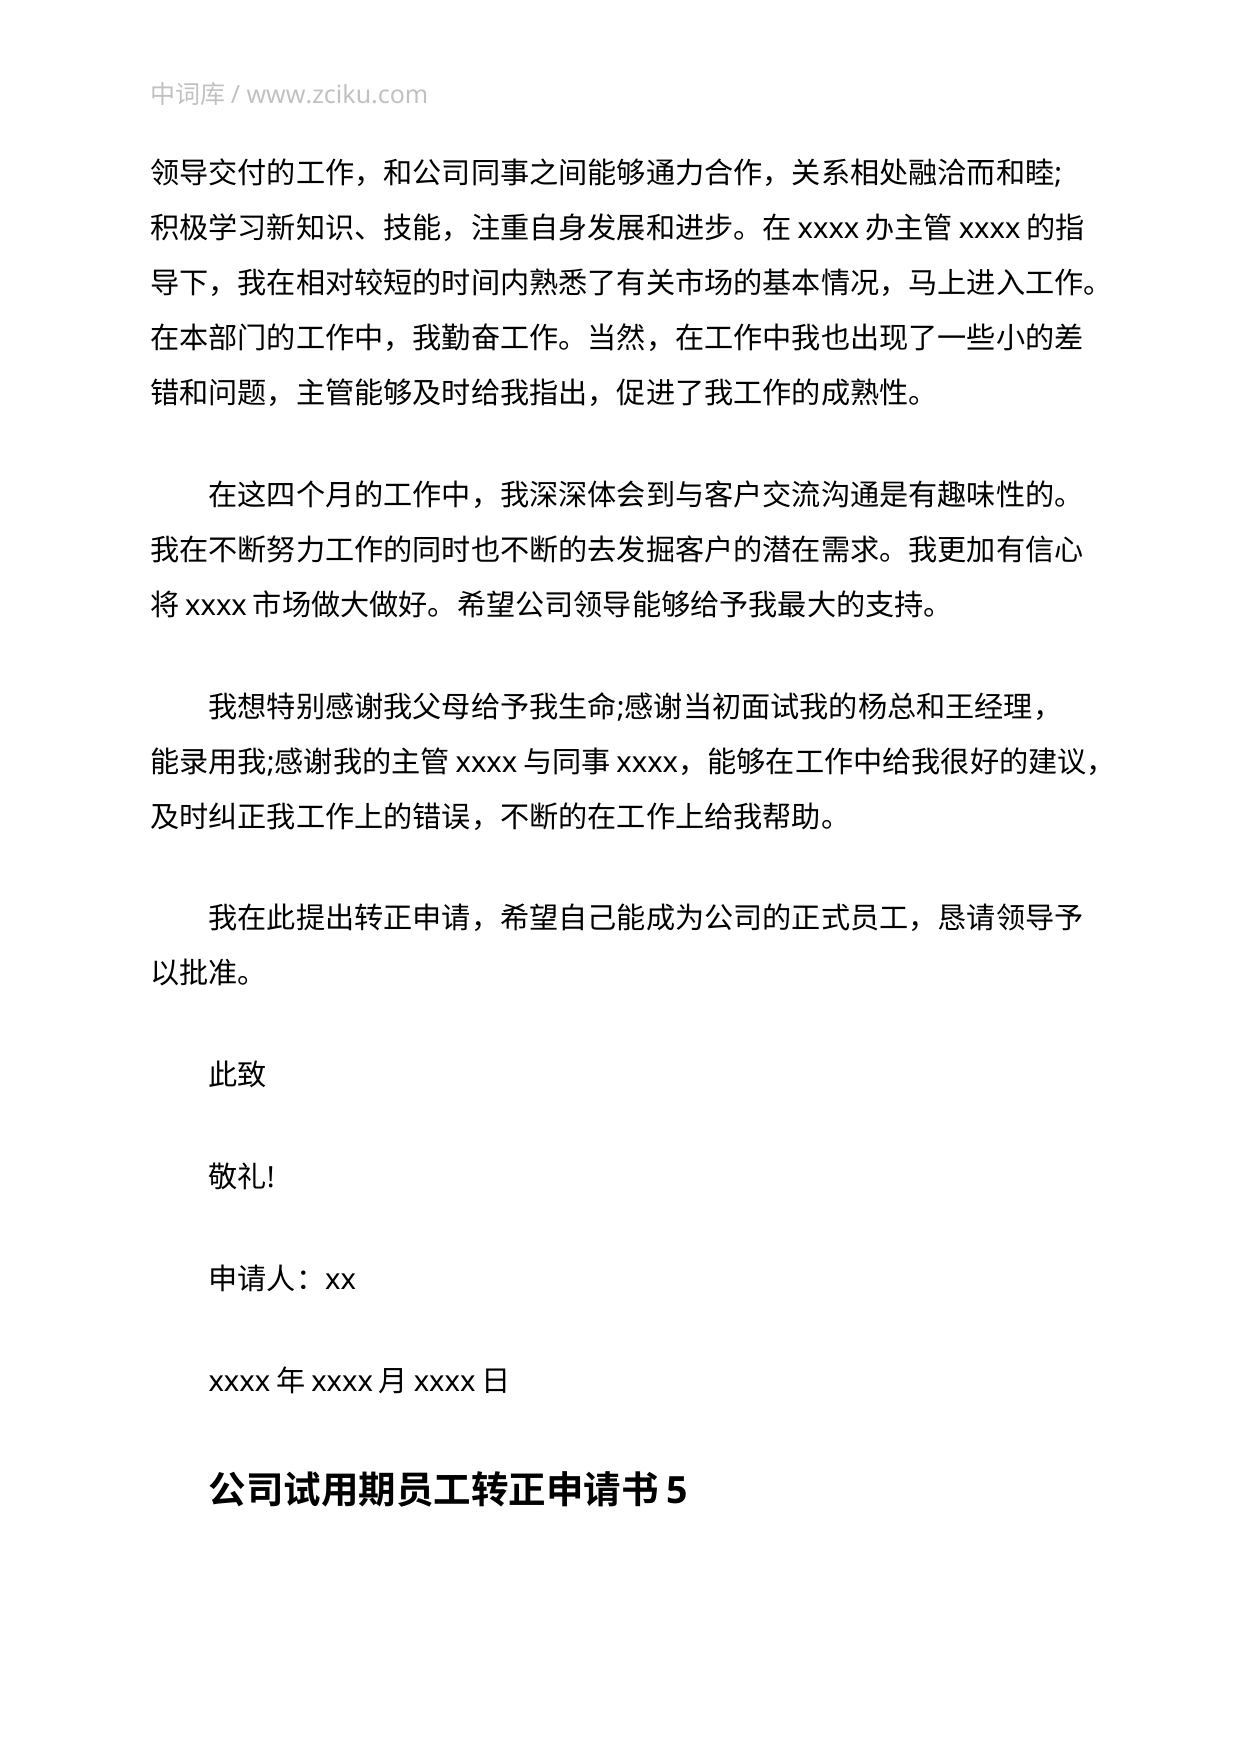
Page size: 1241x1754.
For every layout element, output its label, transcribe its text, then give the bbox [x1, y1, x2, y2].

text 申请人：xx [150, 1256, 1090, 1298]
text 我在此提出转正申请，希望自己能成为公司的正式员工，恳请领导予以批准。 [150, 895, 1090, 992]
text 敬礼! [150, 1153, 1090, 1196]
text 此致 [150, 1052, 1090, 1094]
text xxxx年xxxx月xxxx日 [150, 1357, 1090, 1400]
text 公司试用期员工转正申请书5 [150, 1459, 1090, 1514]
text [150, 150, 1090, 412]
text 我想特别感谢我父母给予我生命;感谢当初面试我的杨总和王经理，能录用我;感谢我的主管xxxx与同事xxxx，能够在工作中给我很好的建议，及时纠正我工作上的错误，不断的在工作上给我帮助。 [150, 683, 1090, 836]
text 在这四个月的工作中，我深深体会到与客户交流沟通是有趣味性的。我在不断努力工作的同时也不断的去发掘客户的潜在需求。我更加有信心将xxxx市场做大做好。希望公司领导能够给予我最大的支持。 [150, 472, 1090, 624]
